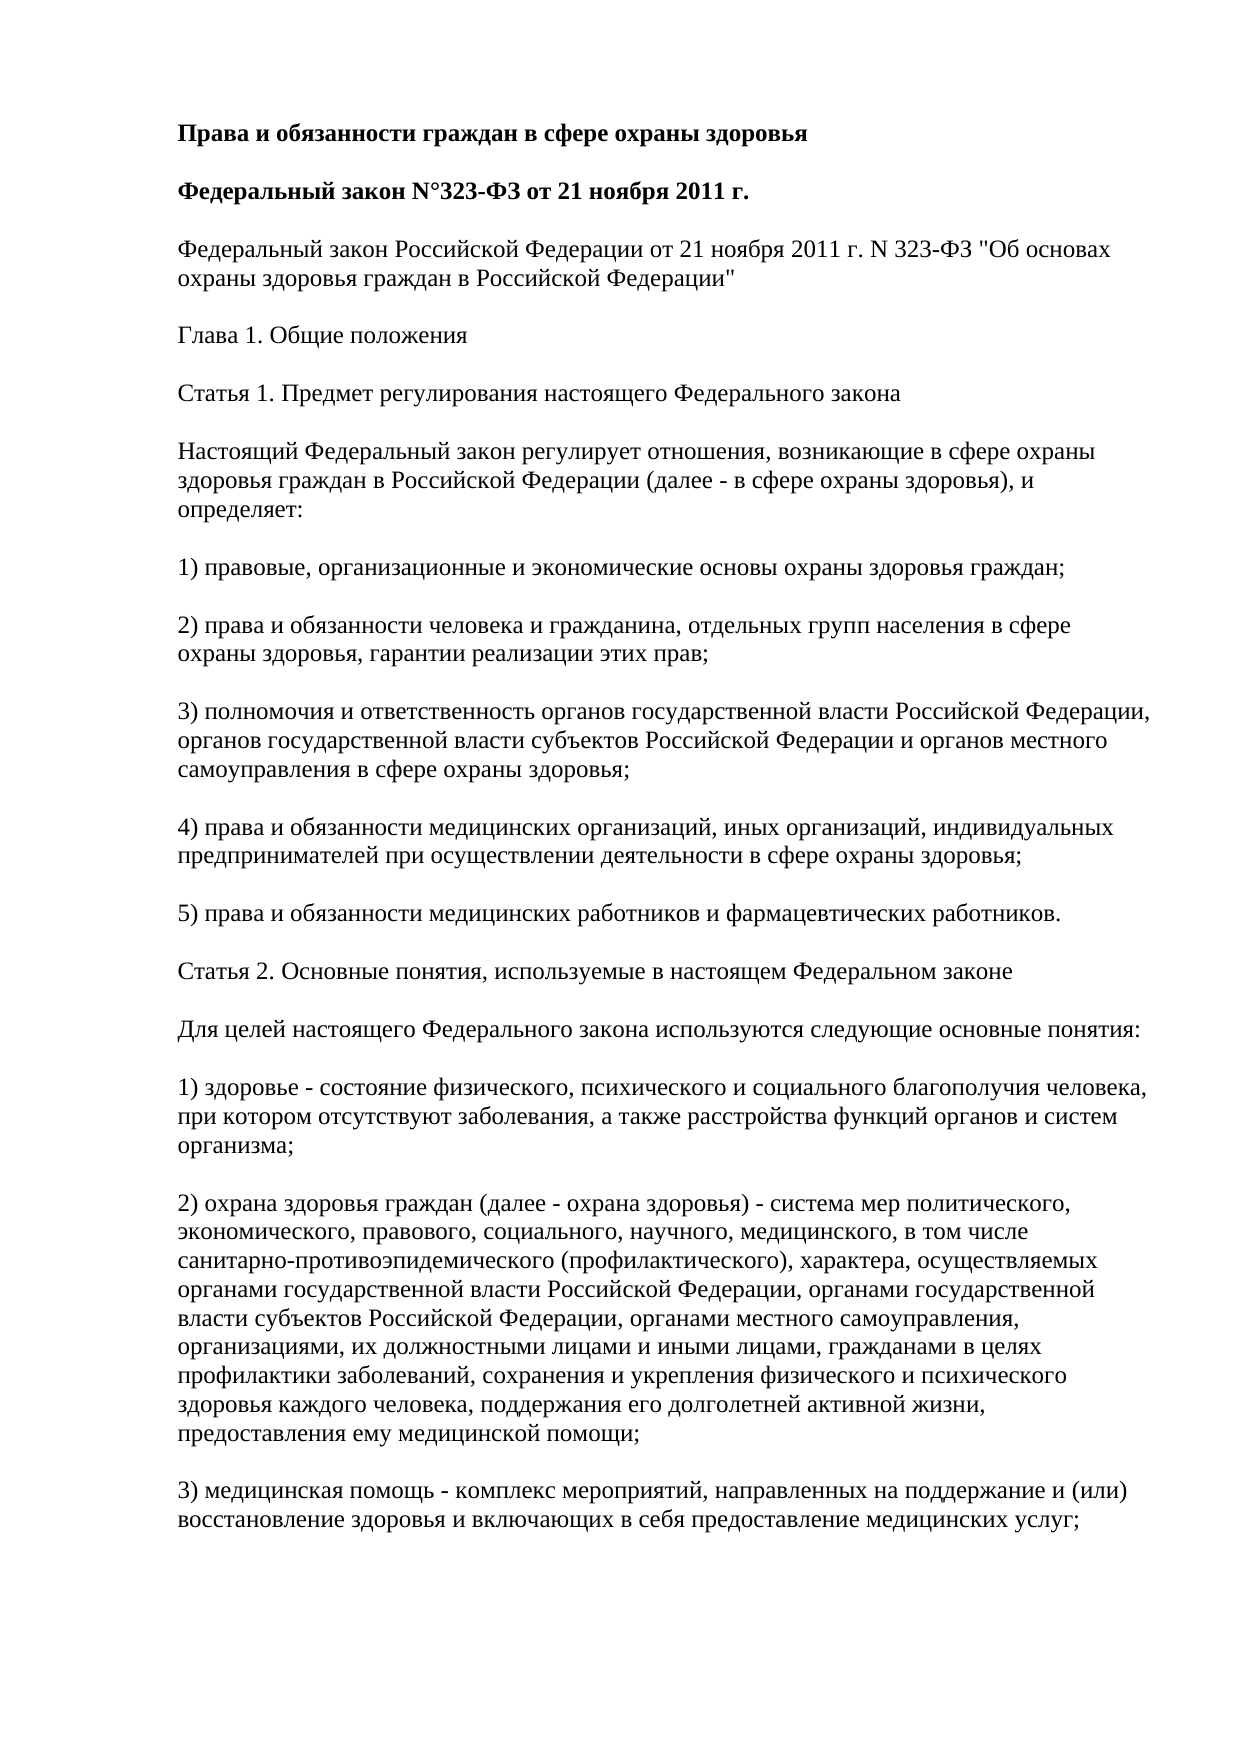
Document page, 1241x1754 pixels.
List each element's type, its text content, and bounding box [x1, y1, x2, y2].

text 3) медицинская помощь - комплекс мероприятий, направленных на поддержание и (или) восстановление здоровья и включающих в себя предоставление медицинских услуг; [177, 1476, 1152, 1533]
text Настоящий Федеральный закон регулирует отношения, возникающие в сфере охраны здоровья граждан в Российской Федерации (далее - в сфере охраны здоровья), и определяет: [177, 436, 1152, 523]
text Для целей настоящего Федерального закона используются следующие основные понятия: [177, 1014, 1152, 1043]
text 3) полномочия и ответственность органов государственной власти Российской Федерации, органов государственной власти субъектов Российской Федерации и органов местного самоуправления в сфере охраны здоровья; [177, 696, 1152, 783]
text 1) правовые, организационные и экономические основы охраны здоровья граждан; [177, 552, 1152, 581]
text 5) права и обязанности медицинских работников и фармацевтических работников. [177, 898, 1152, 927]
text Статья 2. Основные понятия, используемые в настоящем Федеральном законе [177, 956, 1152, 985]
text 2) права и обязанности человека и гражданина, отдельных групп населения в сфере охраны здоровья, гарантии реализации этих прав; [177, 610, 1152, 667]
text Статья 1. Предмет регулирования настоящего Федерального закона [177, 378, 1152, 407]
text 4) права и обязанности медицинских организаций, иных организаций, индивидуальных предпринимателей при осуществлении деятельности в сфере охраны здоровья; [177, 812, 1152, 869]
text Федеральный закон N°323-ФЗ от 21 ноября 2011 г. [177, 176, 1152, 205]
text Федеральный закон Российской Федерации от 21 ноября 2011 г. N 323-ФЗ "Об основах охраны здоровья граждан в Российской Федерации" [177, 234, 1152, 291]
text Права и обязанности граждан в сфере охраны здоровья [177, 118, 1152, 147]
text 1) здоровье - состояние физического, психического и социального благополучия человека, при котором отсутствуют заболевания, а также расстройства функций органов и систем организма; [177, 1072, 1152, 1158]
text 2) охрана здоровья граждан (далее - охрана здоровья) - система мер политического, экономического, правового, социального, научного, медицинского, в том числе санитарно-противоэпидемического (профилактического), характера, осуществляемых органами государственной власти Российской Федерации, органами государственной власти субъектов Российской Федерации, органами местного самоуправления, организациями, их должностными лицами и иными лицами, гражданами в целях профилактики заболеваний, сохранения и укрепления физического и психического здоровья каждого человека, поддержания его долголетней активной жизни, предоставления ему медицинской помощи; [177, 1188, 1152, 1446]
text Глава 1. Общие положения [177, 321, 1152, 349]
